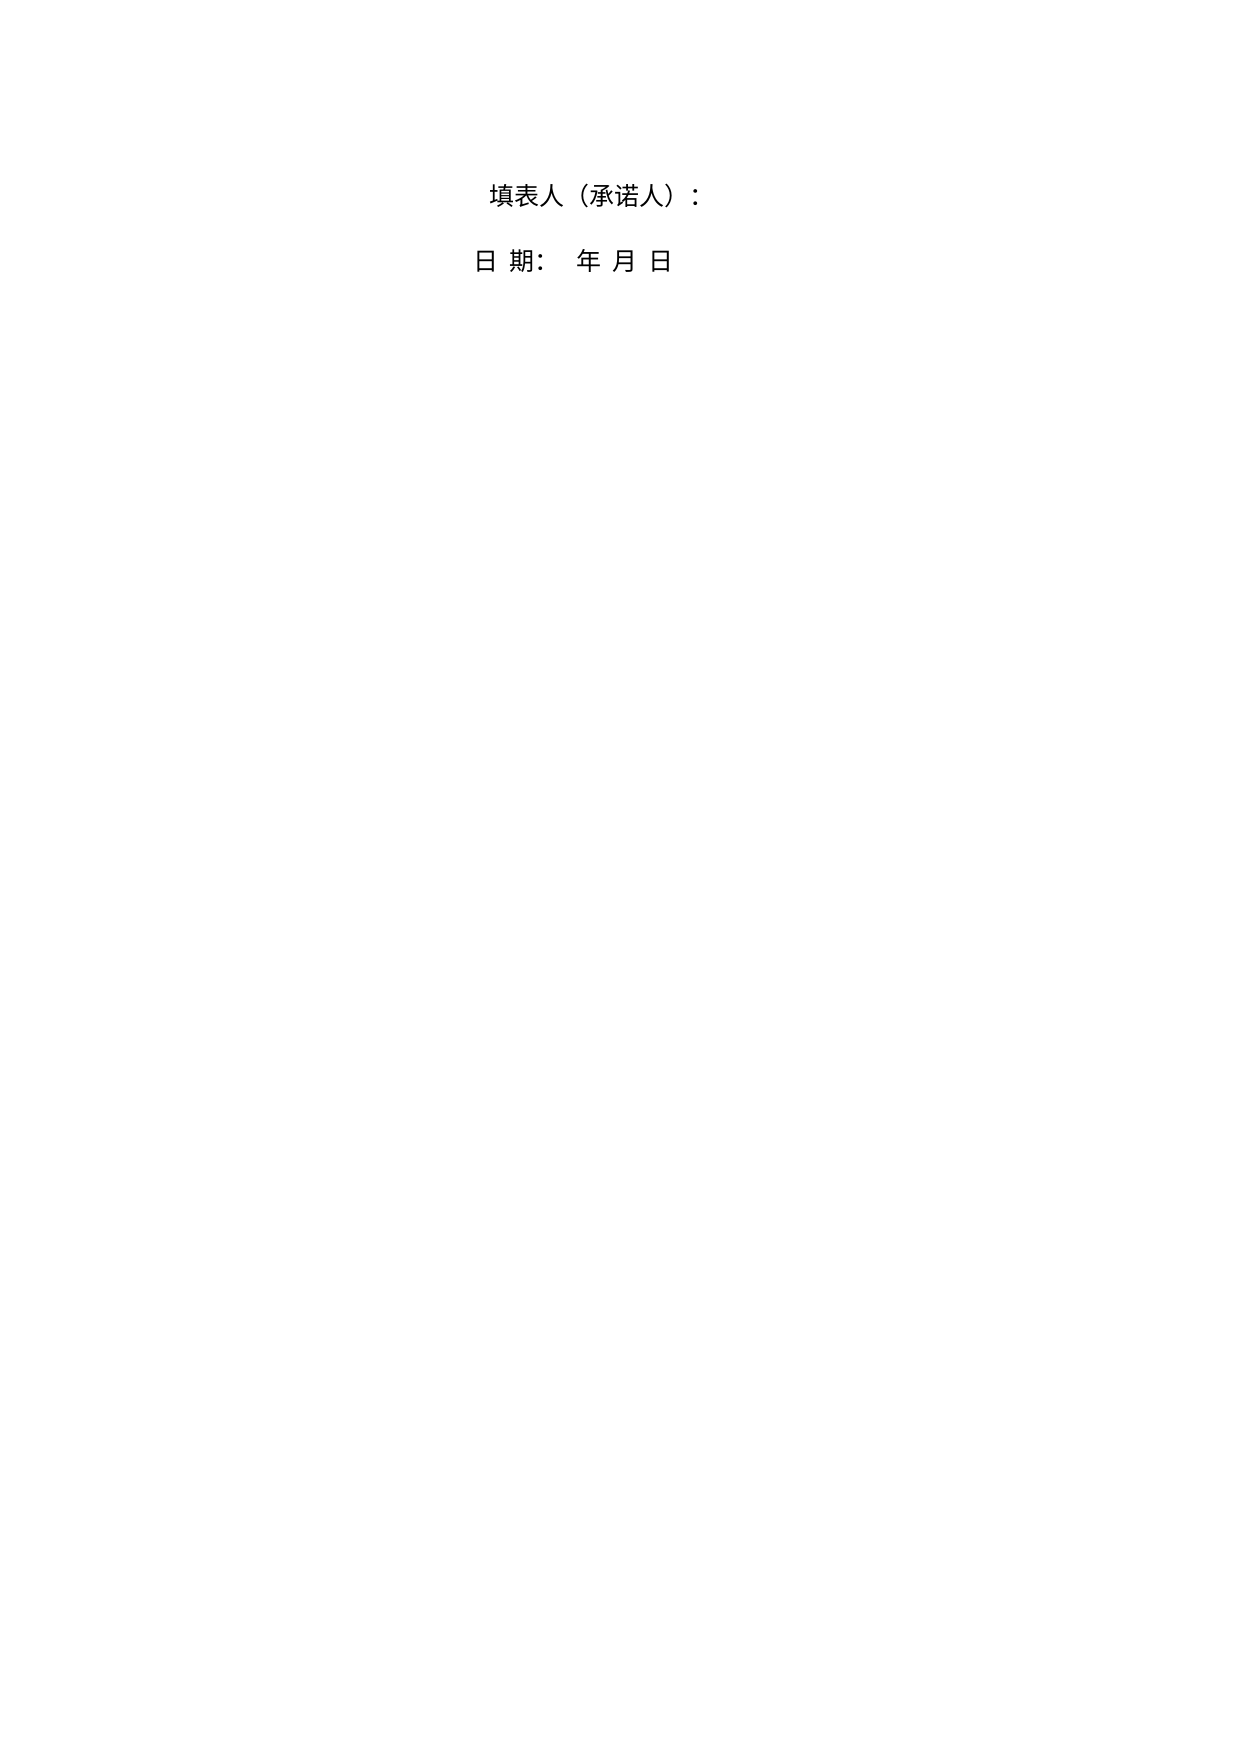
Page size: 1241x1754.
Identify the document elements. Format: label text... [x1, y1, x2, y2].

text 填表人（承诺人）： [187, 162, 1053, 227]
text 日 期： 年 月 日 [187, 227, 1053, 292]
